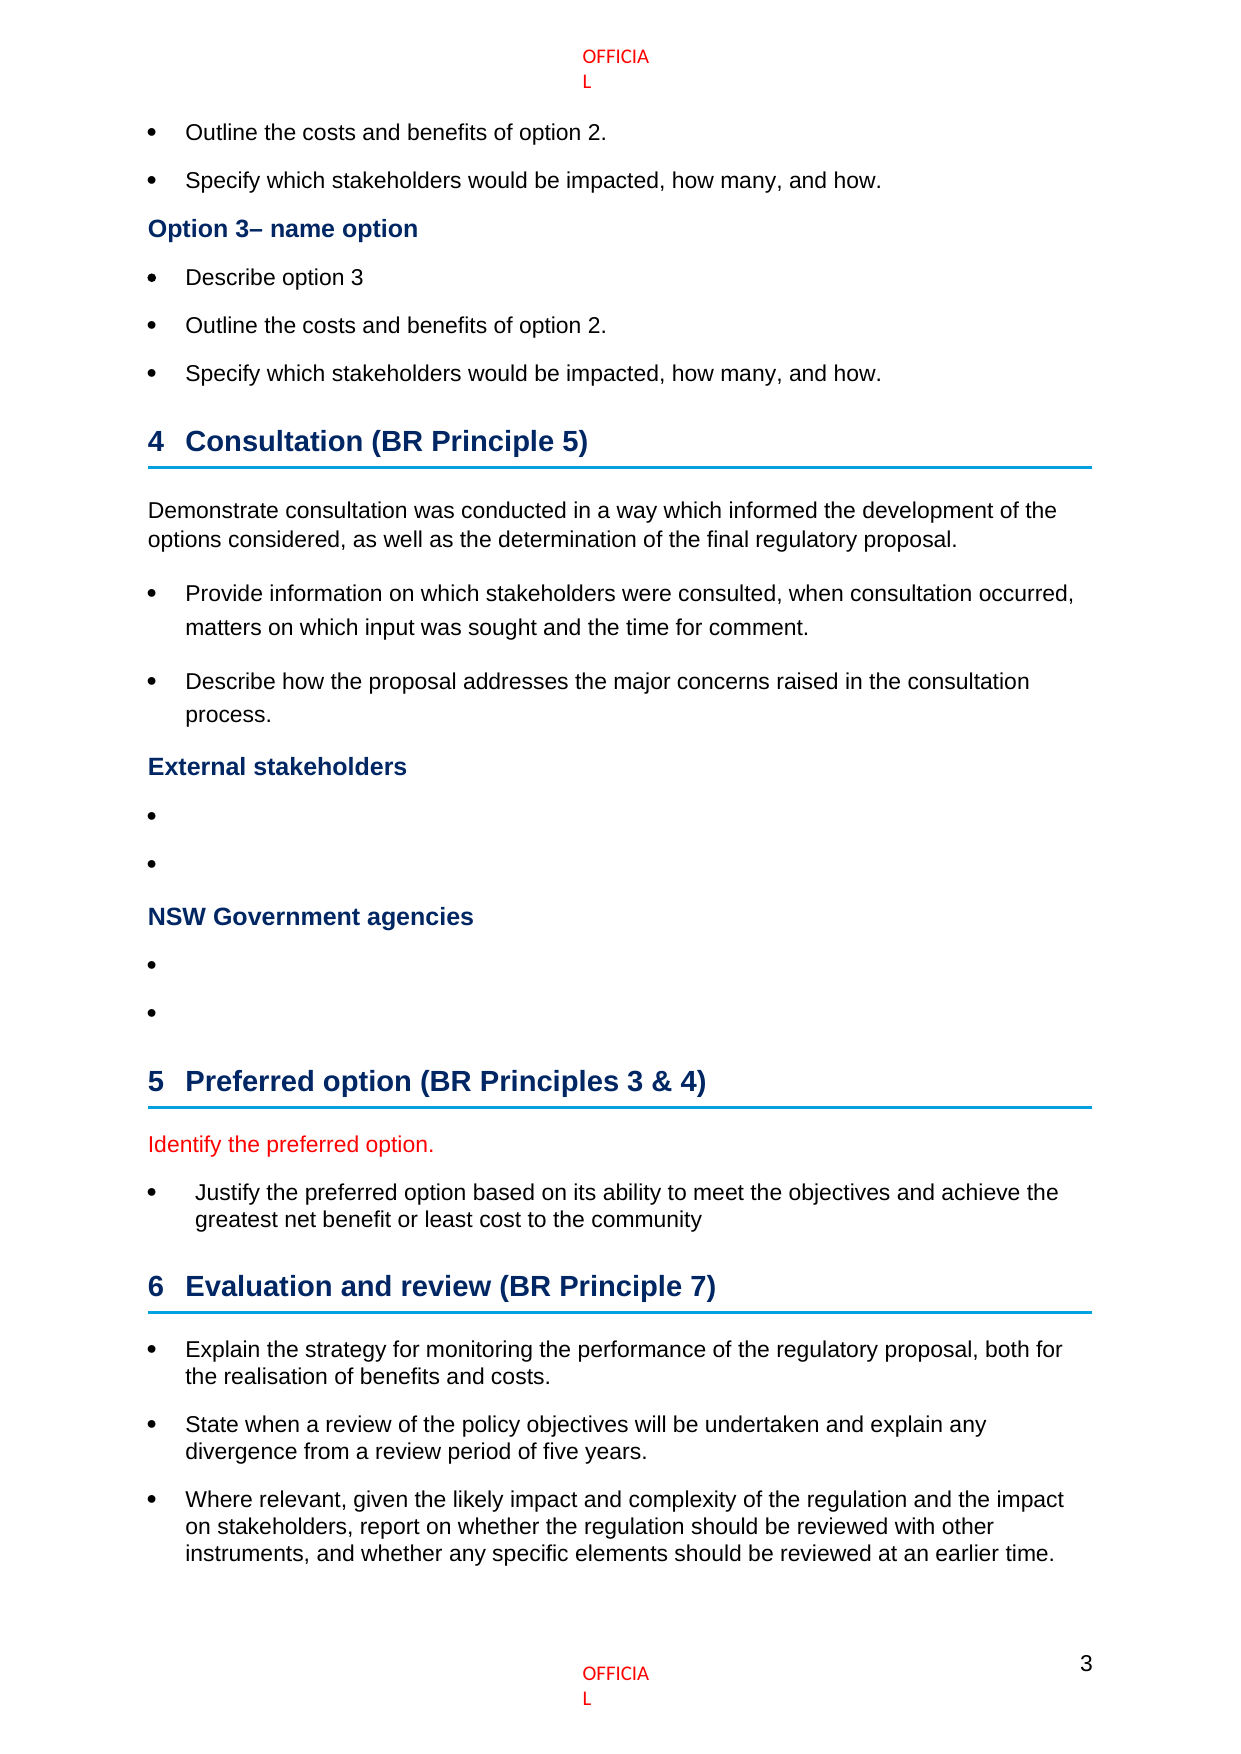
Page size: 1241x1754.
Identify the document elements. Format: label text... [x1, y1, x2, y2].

text Describe how the proposal addresses the major concerns raised in the consultation process. [148, 661, 1092, 727]
text Specify which stakeholders would be impacted, how many, and how. [148, 359, 1092, 386]
text Provide information on which stakeholders were consulted, when consultation occurred, matters on which input was sought and the time for comment. [148, 573, 1092, 640]
list Identify the preferred option. [148, 1130, 1092, 1157]
subtitle NSW Government agencies [148, 902, 1092, 931]
subtitle Consultation (BR Principle 5) [148, 424, 1092, 466]
subtitle Evaluation and review (BR Principle 7) [148, 1269, 1092, 1311]
subtitle Preferred option (BR Principles 3 & 4) [148, 1064, 1092, 1106]
list Option 3– name option [148, 214, 1092, 243]
subtitle External stakeholders [148, 752, 1092, 781]
text Describe option 3 [148, 263, 1092, 291]
text Outline the costs and benefits of option 2. [148, 118, 1092, 145]
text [148, 166, 1092, 193]
text Explain the strategy for monitoring the performance of the regulatory proposal, both for the realisation of benefits and costs. [148, 1335, 1092, 1389]
text Where relevant, given the likely impact and complexity of the regulation and the impact on stakeholders, report on whether the regulation should be reviewed with other instruments, and whether any specific elements should be reviewed at an earlier time. [148, 1485, 1092, 1566]
text State when a review of the policy objectives will be undertaken and explain any divergence from a review period of five years. [148, 1410, 1092, 1464]
text Outline the costs and benefits of option 2. [148, 311, 1092, 338]
text Justify the preferred option based on its ability to meet the objectives and achieve the greatest net benefit or least cost to the community [148, 1178, 1092, 1232]
subtitle Demonstrate consultation was conducted in a way which informed the development of the options considered, as well as the determination of the final regulatory proposal. [148, 494, 1092, 552]
